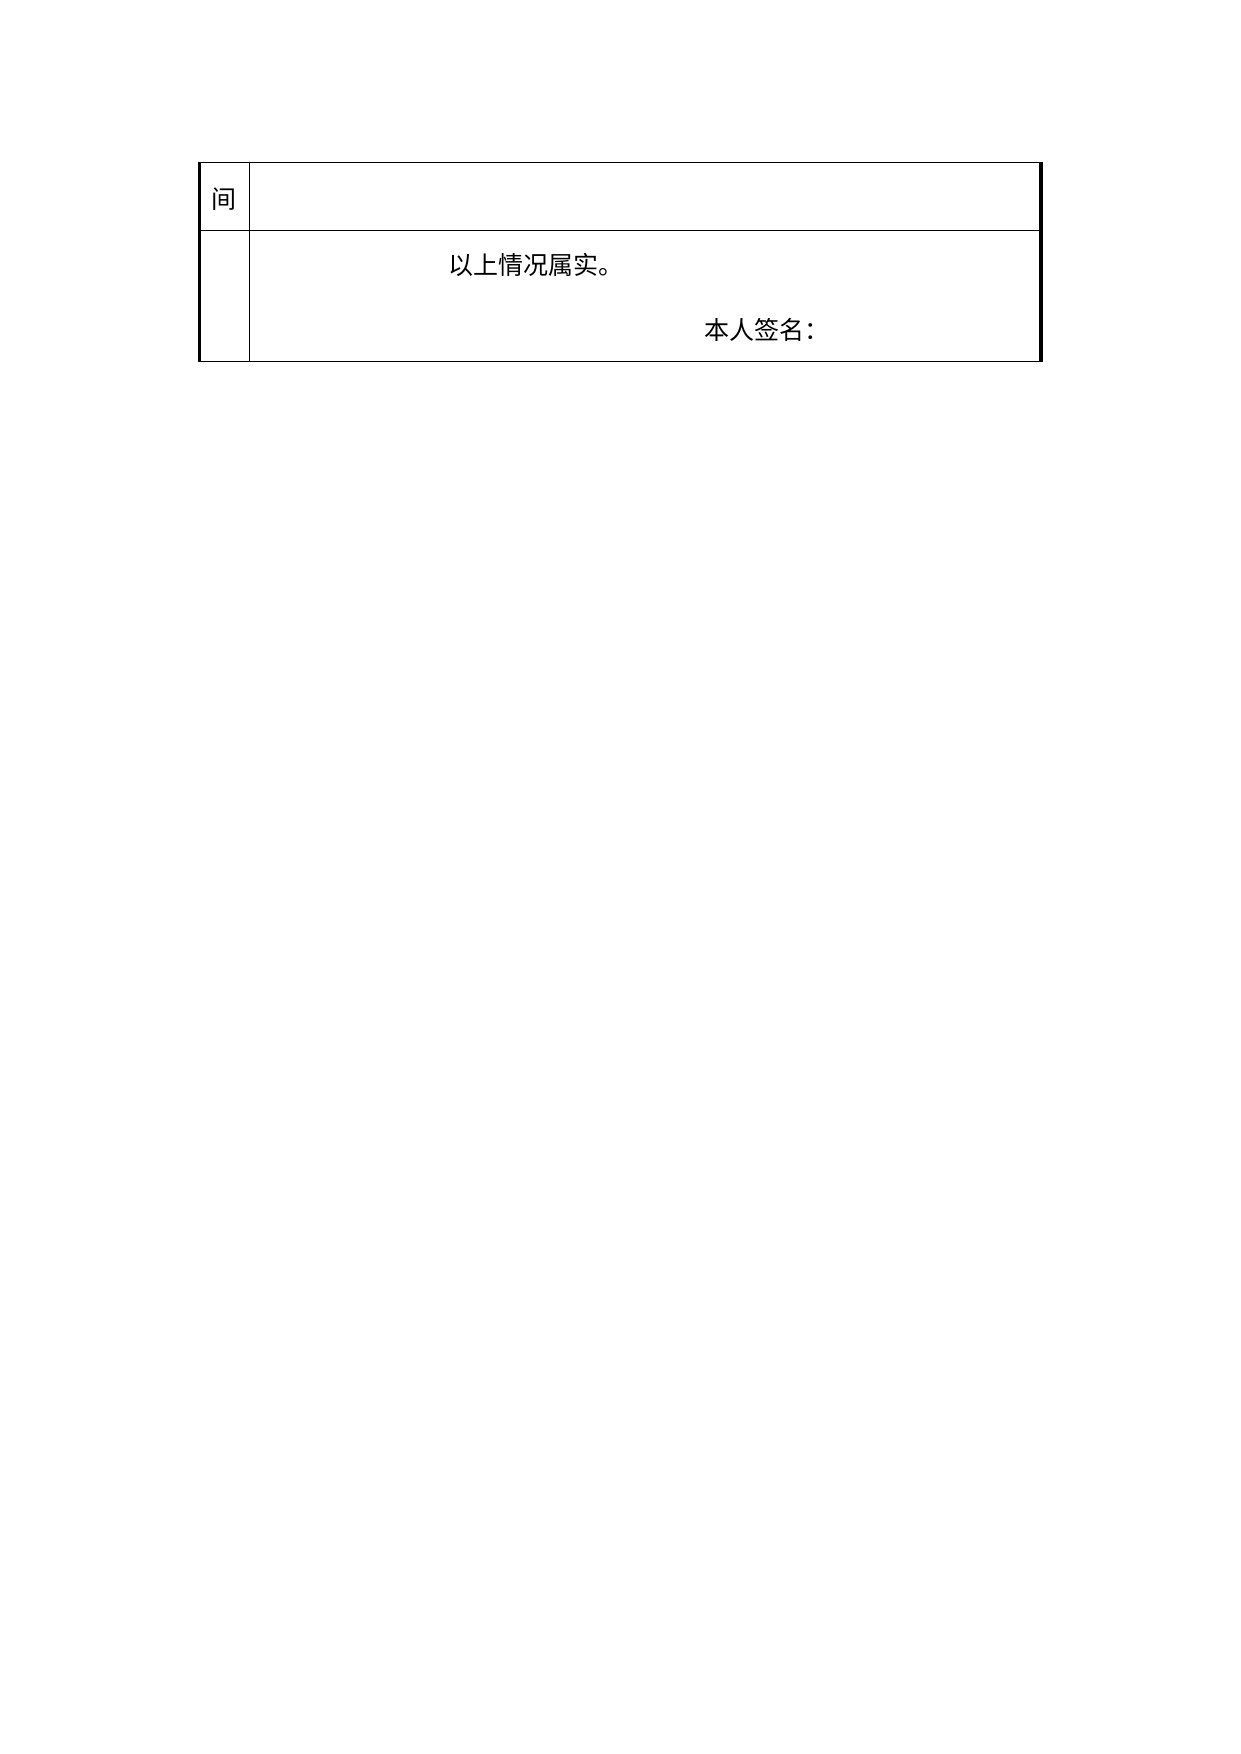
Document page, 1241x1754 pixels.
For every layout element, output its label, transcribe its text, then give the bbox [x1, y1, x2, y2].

table_cell 以上情况属实。 本人签名： [250, 231, 1039, 361]
table_cell 可 工 作 时 间 [201, 163, 249, 230]
table_cell [201, 231, 249, 361]
table_cell [250, 163, 1039, 230]
